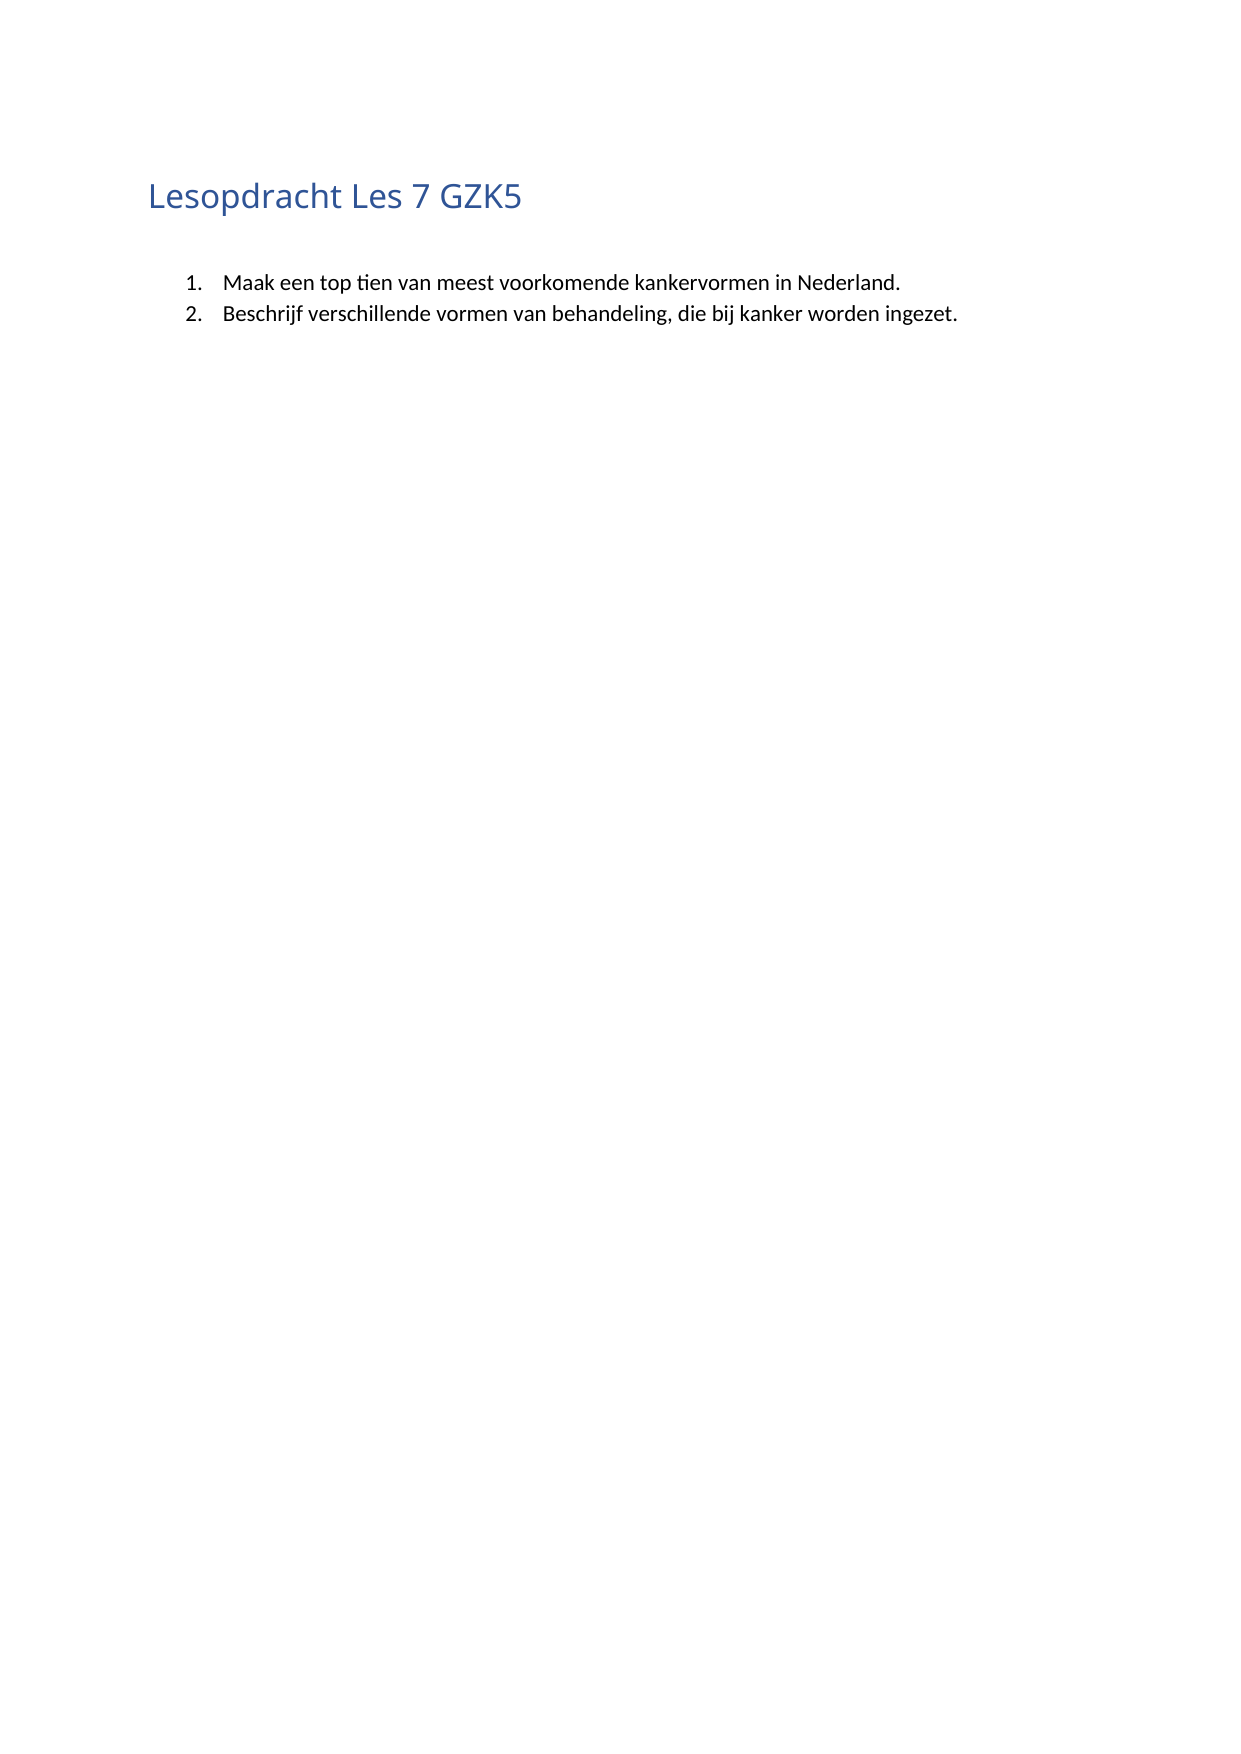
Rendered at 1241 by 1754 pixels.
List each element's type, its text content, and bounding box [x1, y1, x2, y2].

list Maak een top tien van meest voorkomende kankervormen in Nederland. [185, 268, 1093, 296]
list Beschrijf verschillende vormen van behandeling, die bij kanker worden ingezet. [185, 299, 1093, 327]
subtitle Lesopdracht Les 7 GZK5 [148, 173, 1093, 218]
